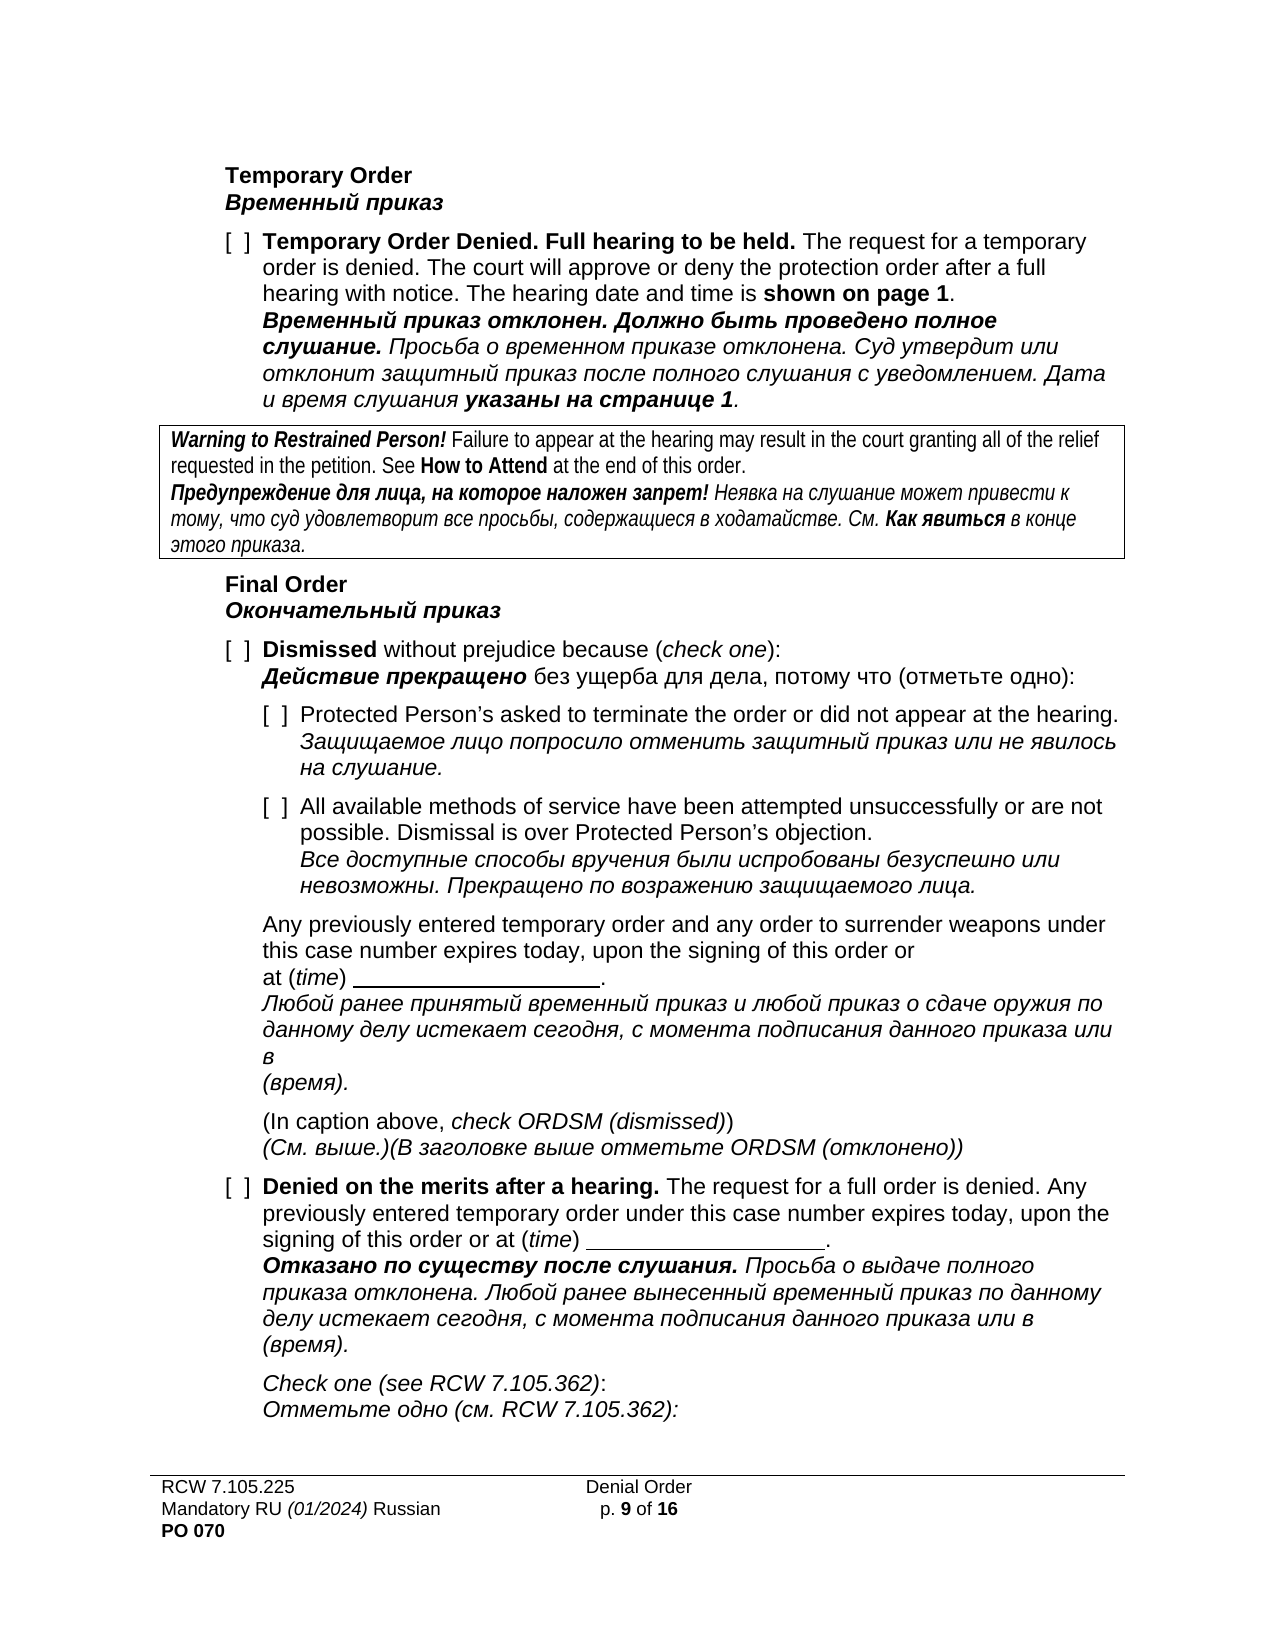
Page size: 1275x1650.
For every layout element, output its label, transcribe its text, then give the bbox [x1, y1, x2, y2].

text Временный приказ [225, 189, 1125, 215]
text Temporary Order [225, 162, 1125, 189]
text Отказано по существу после слушания. Просьба о выдаче полного приказа отклонена. Любой ранее вынесенный временный приказ по данному делу истекает сегодня, с момента подписания данного приказа или в (время). [225, 1252, 1125, 1358]
text (In caption above, check ORDSM (dismissed)) [225, 1108, 1125, 1134]
text [ ] All available methods of service have been attempted unsuccessfully or are not possible. Dismissal is over Protected Person’s objection. [262, 793, 1125, 846]
text Final Order [225, 571, 1125, 597]
text Временный приказ отклонен. Должно быть проведено полное слушание. Просьба о временном приказе отклонена. Суд утвердит или отклонит защитный приказ после полного слушания с уведомлением. Дата и время слушания указаны на странице 1. [225, 307, 1125, 412]
text [ ] Dismissed without prejudice because (check one): [225, 636, 1125, 663]
text [ ] Temporary Order Denied. Full hearing to be held. The request for a temporary order is denied. The court will approve or deny the protection order after a full hearing with notice. The hearing date and time is shown on page 1. [225, 228, 1125, 307]
text [ ] Protected Person’s asked to terminate the order or did not appear at the hearing. [262, 701, 1125, 728]
text Все доступные способы вручения были испробованы безуспешно или невозможны. Прекращено по возражению защищаемого лица. [262, 846, 1125, 898]
text Отметьте одно (см. RCW 7.105.362): [262, 1396, 1125, 1423]
text [ ] Denied on the merits after a hearing. The request for a full order is denied. Any previously entered temporary order under this case number expires today, upon the signing of this order or at (time) . [225, 1173, 1125, 1252]
text Любой ранее принятый временный приказ и любой приказ о сдаче оружия по данному делу истекает сегодня, с момента подписания данного приказа или в (время). [225, 990, 1125, 1095]
text (См. выше.)(В заголовке выше отметьте ORDSM (отклонено)) [225, 1134, 1125, 1161]
text Check one (see RCW 7.105.362): [262, 1370, 1125, 1396]
text Окончательный приказ [225, 597, 1125, 624]
text Действие прекращено без ущерба для дела, потому что (отметьте одно): [225, 663, 1125, 689]
text Защищаемое лицо попросило отменить защитный приказ или не явилось на слушание. [262, 728, 1125, 781]
table_header Warning to Restrained Person! Failure to appear at the hearing may result in the court granting all of the relief requested in the petition. See How to Attend at the end of this order. Предупреждение для лица, на которое наложен запрет! Неявка на слушание может привести к тому, что суд удовлетворит все просьбы, содержащиеся в ходатайстве. См. Как явиться в конце этого приказа. [160, 426, 1124, 557]
text Any previously entered temporary order and any order to surrender weapons under this case number expires today, upon the signing of this order or at (time) . [225, 911, 1125, 990]
